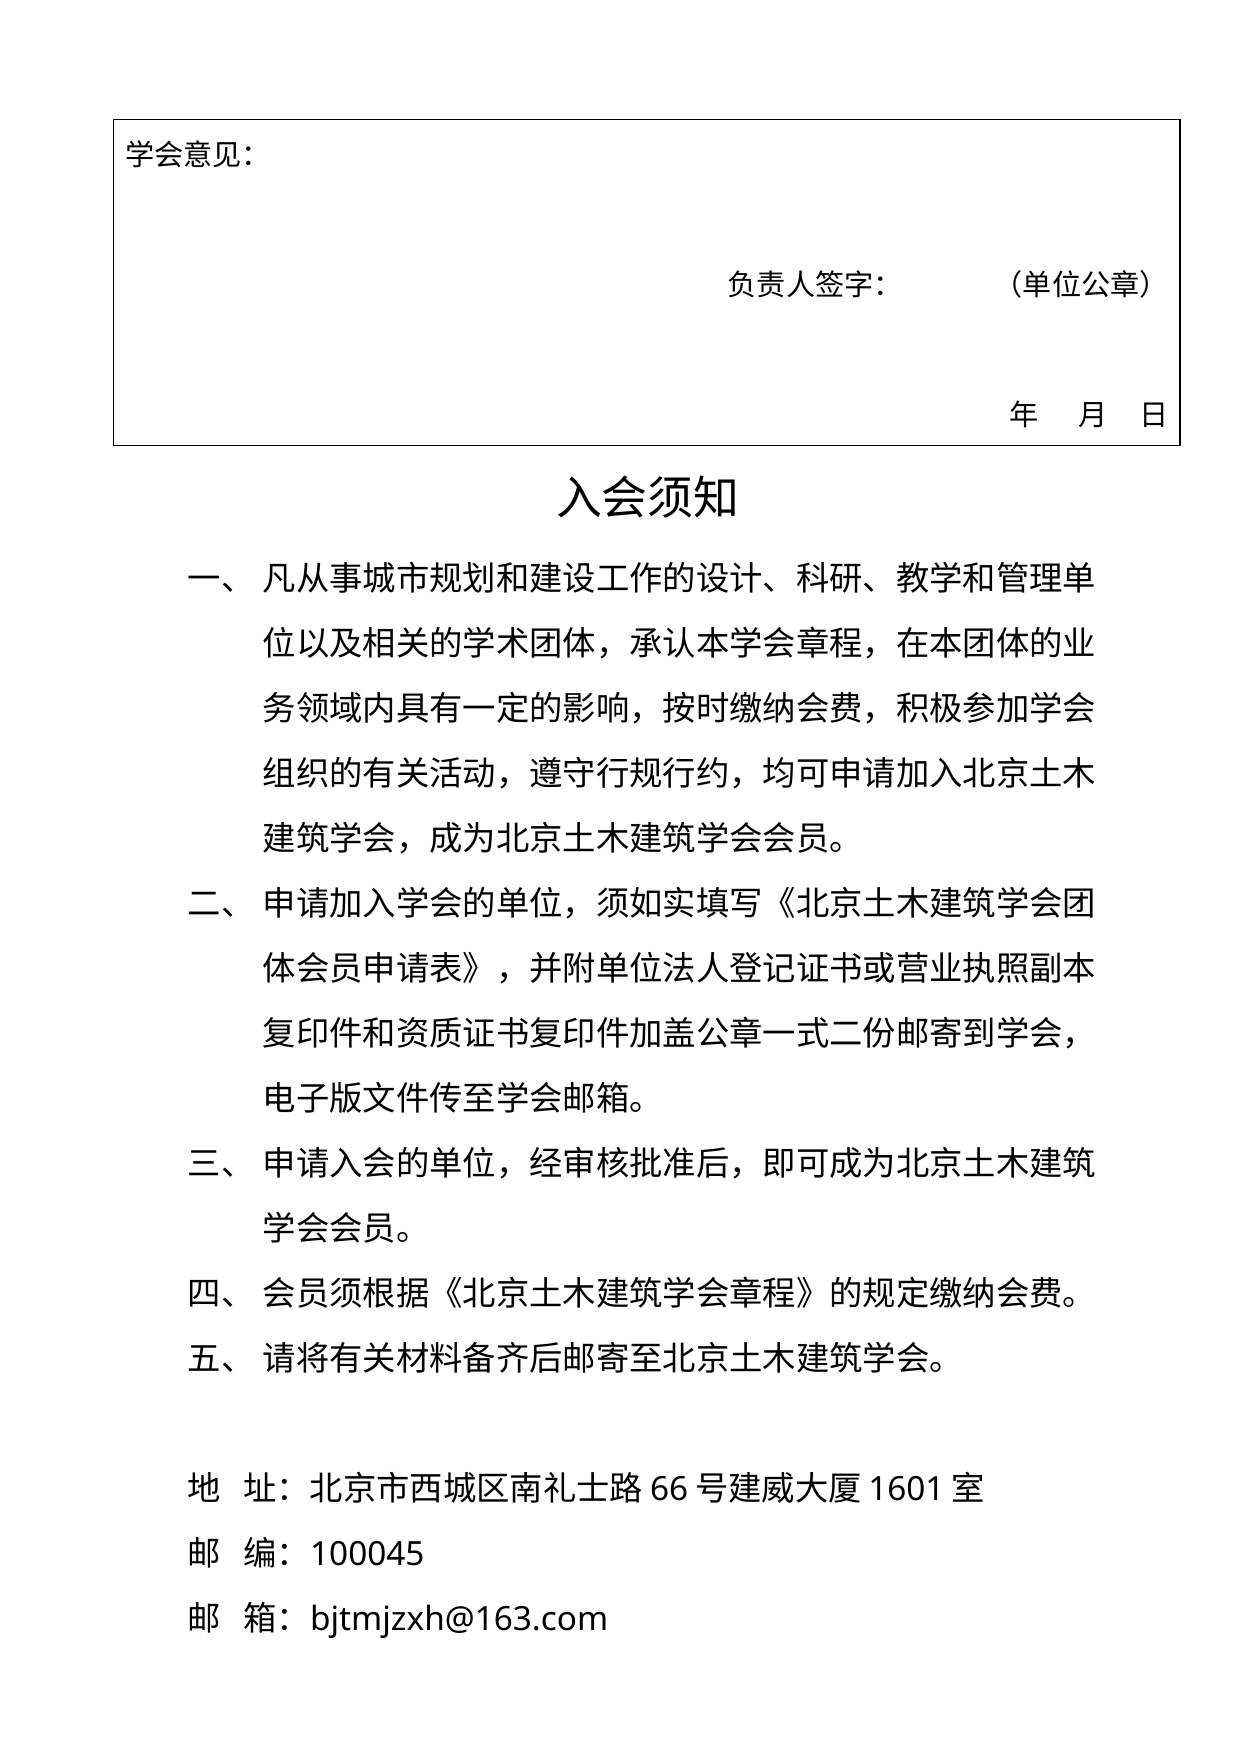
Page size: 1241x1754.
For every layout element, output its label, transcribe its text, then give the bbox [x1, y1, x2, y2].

list 申请入会的单位，经审核批准后，即可成为北京土木建筑学会会员。 [187, 1129, 1107, 1259]
text 入会须知 [187, 446, 1107, 544]
list 会员须根据《北京土木建筑学会章程》的规定缴纳会费。 [187, 1259, 1107, 1324]
text 地 址：北京市西城区南礼士路66号建威大厦1601室 [187, 1454, 1107, 1519]
list 凡从事城市规划和建设工作的设计、科研、教学和管理单位以及相关的学术团体，承认本学会章程，在本团体的业务领域内具有一定的影响，按时缴纳会费，积极参加学会组织的有关活动，遵守行规行约，均可申请加入北京土木建筑学会，成为北京土木建筑学会会员。 [187, 544, 1107, 869]
list 申请加入学会的单位，须如实填写《北京土木建筑学会团体会员申请表》，并附单位法人登记证书或营业执照副本复印件和资质证书复印件加盖公章一式二份邮寄到学会，电子版文件传至学会邮箱。 [187, 869, 1107, 1129]
text 邮 箱：bjtmjzxh@163.com [187, 1584, 1107, 1649]
text 邮 编：100045 [187, 1519, 1107, 1584]
list 请将有关材料备齐后邮寄至北京土木建筑学会。 [187, 1324, 1107, 1389]
table_cell 学会意见： 负责人签字： （单位公章） 年 月 日 [114, 120, 1179, 445]
